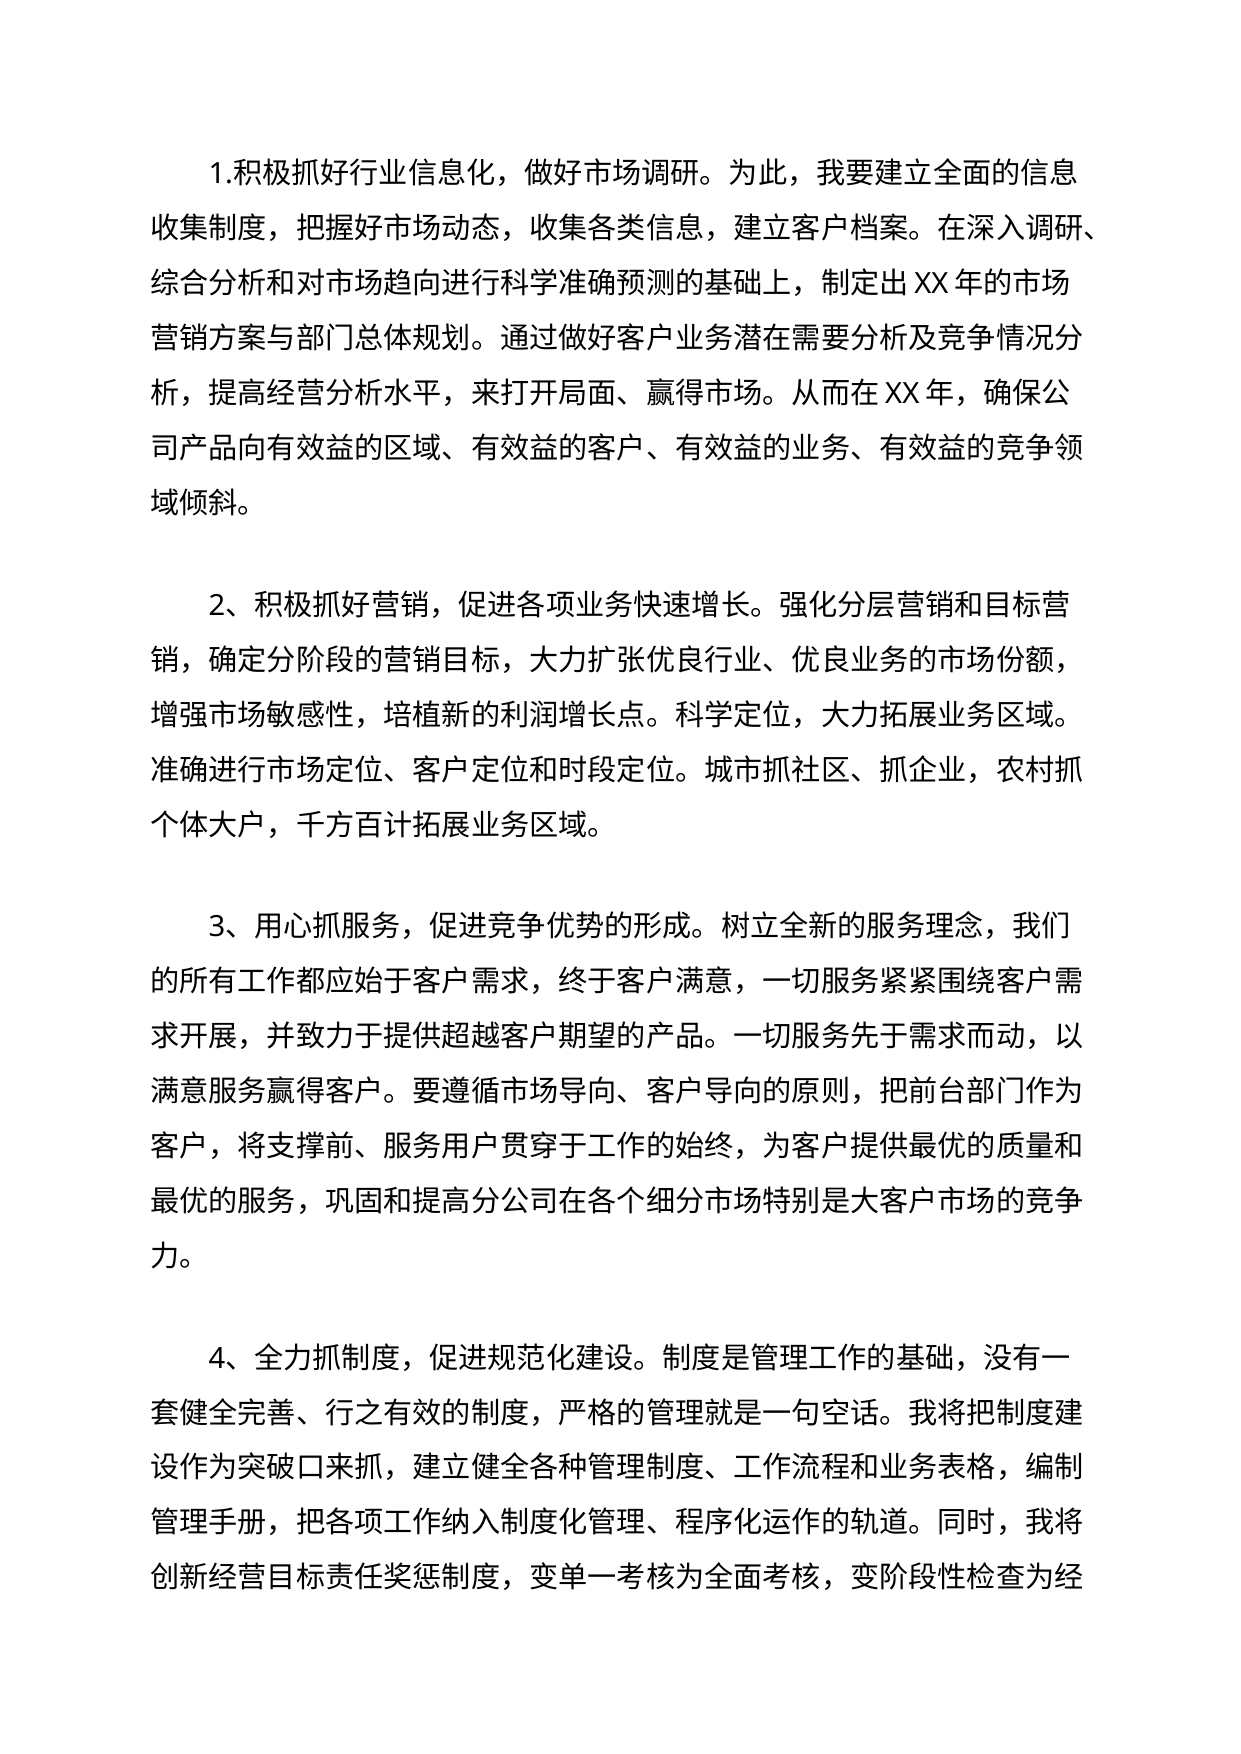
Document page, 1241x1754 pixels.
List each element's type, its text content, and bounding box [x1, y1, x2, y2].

text 1.积极抓好行业信息化，做好市场调研。为此，我要建立全面的信息收集制度，把握好市场动态，收集各类信息，建立客户档案。在深入调研、综合分析和对市场趋向进行科学准确预测的基础上，制定出XX年的市场营销方案与部门总体规划。通过做好客户业务潜在需要分析及竞争情况分析，提高经营分析水平，来打开局面、赢得市场。从而在XX年，确保公司产品向有效益的区域、有效益的客户、有效益的业务、有效益的竞争领域倾斜。 [150, 150, 1090, 522]
text 2、积极抓好营销，促进各项业务快速增长。强化分层营销和目标营销，确定分阶段的营销目标，大力扩张优良行业、优良业务的市场份额，增强市场敏感性，培植新的利润增长点。科学定位，大力拓展业务区域。准确进行市场定位、客户定位和时段定位。城市抓社区、抓企业，农村抓个体大户，千方百计拓展业务区域。 [150, 581, 1090, 843]
text 3、用心抓服务，促进竞争优势的形成。树立全新的服务理念，我们的所有工作都应始于客户需求，终于客户满意，一切服务紧紧围绕客户需求开展，并致力于提供超越客户期望的产品。一切服务先于需求而动，以满意服务赢得客户。要遵循市场导向、客户导向的原则，把前台部门作为客户，将支撑前、服务用户贯穿于工作的始终，为客户提供最优的质量和最优的服务，巩固和提高分公司在各个细分市场特别是大客户市场的竞争力。 [150, 903, 1090, 1275]
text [150, 1334, 1090, 1596]
